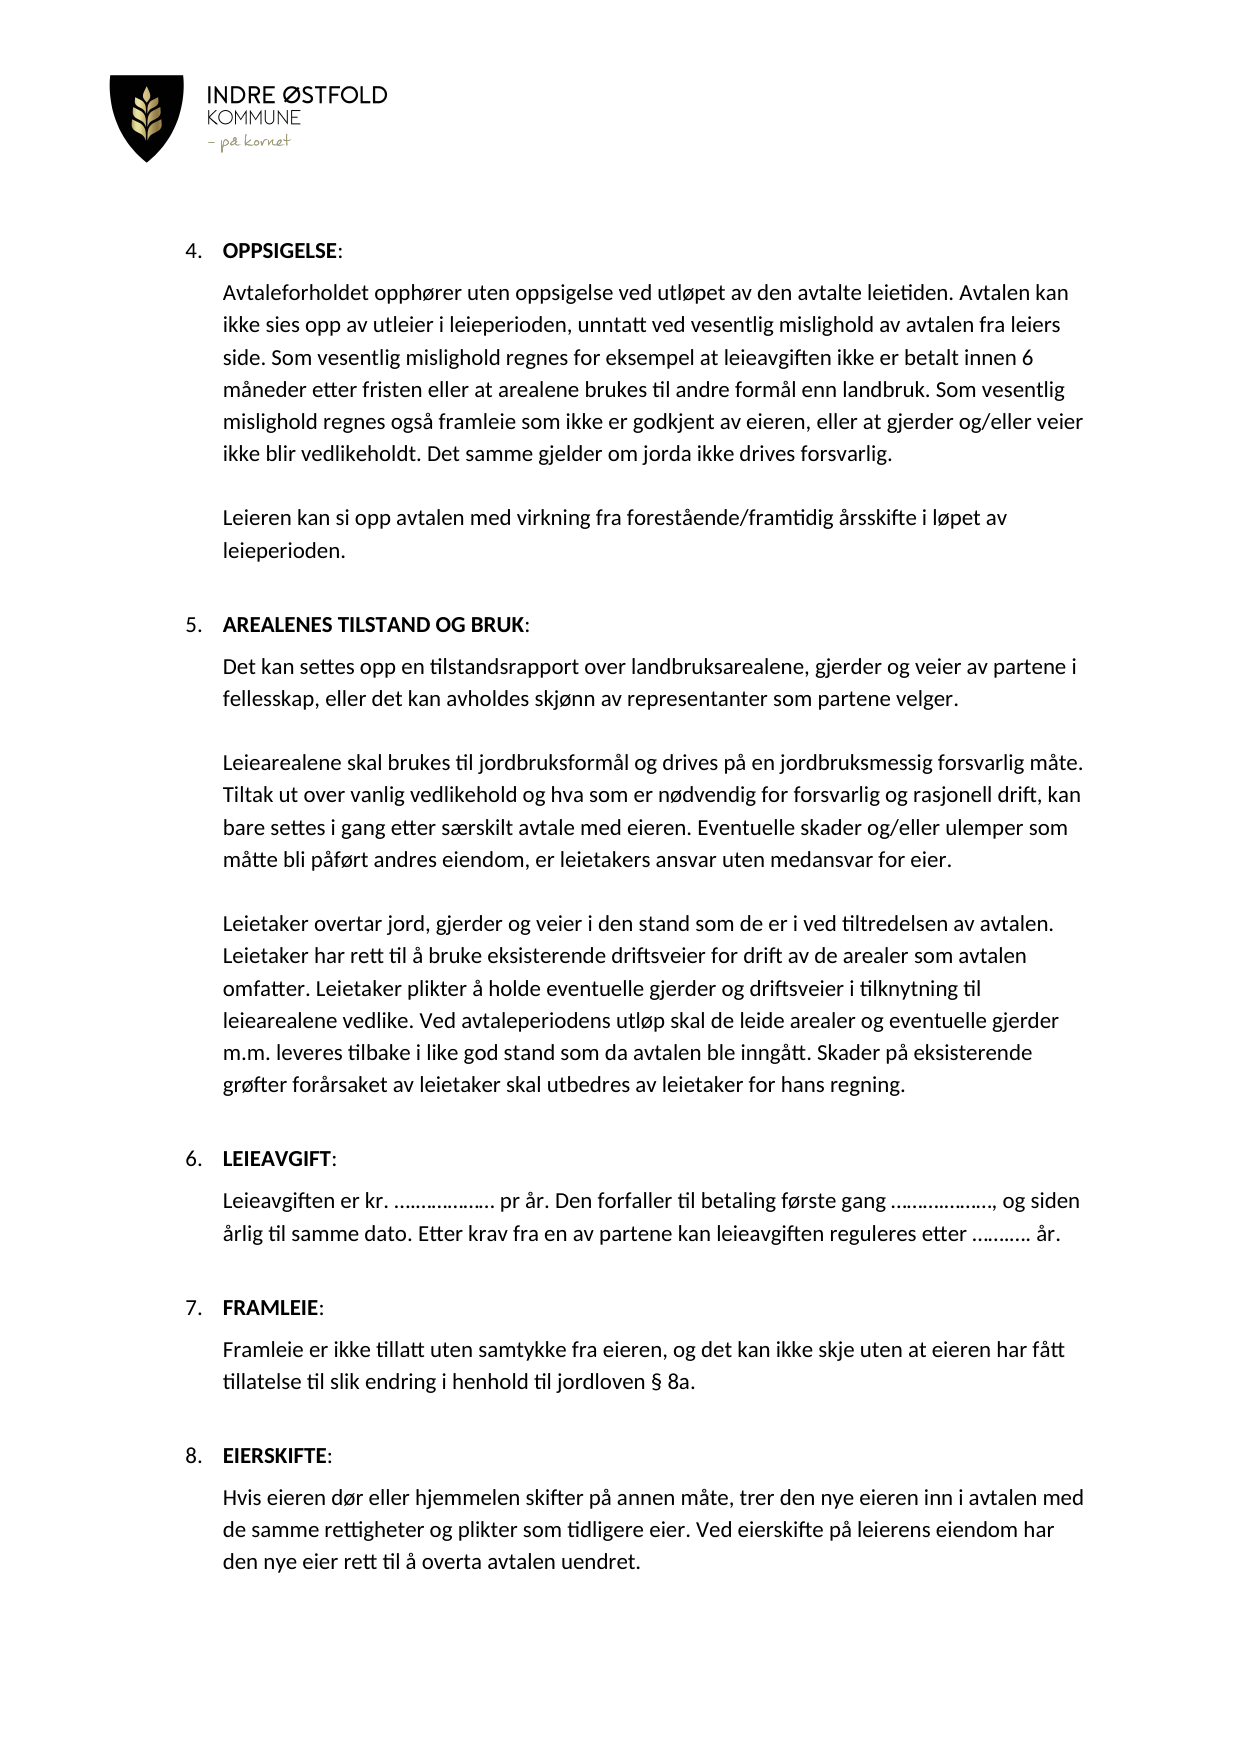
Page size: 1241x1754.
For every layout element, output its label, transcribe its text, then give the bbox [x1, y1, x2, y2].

picture [82, 52, 423, 191]
text Avtaleforholdet opphører uten oppsigelse ved utløpet av den avtalte leietiden. Avtalen kan ikke sies opp av utleier i leieperioden, unntatt ved vesentlig mislighold av avtalen fra leiers side. Som vesentlig mislighold regnes for eksempel at leieavgiften ikke er betalt innen 6 måneder etter fristen eller at arealene brukes til andre formål enn landbruk. Som vesentlig mislighold regnes også framleie som ikke er godkjent av eieren, eller at gjerder og/eller veier ikke blir vedlikeholdt. Det samme gjelder om jorda ikke drives forsvarlig. [223, 278, 1092, 467]
text Leieavgiften er kr. ….…………… pr år. Den forfaller til betaling første gang ……….………, og siden årlig til samme dato. Etter krav fra en av partene kan leieavgiften reguleres etter …….…. år. [223, 1186, 1092, 1247]
list EIERSKIFTE: [185, 1441, 1092, 1469]
text Leietaker overtar jord, gjerder og veier i den stand som de er i ved tiltredelsen av avtalen. Leietaker har rett til å bruke eksisterende driftsveier for drift av de arealer som avtalen omfatter. Leietaker plikter å holde eventuelle gjerder og driftsveier i tilknytning til leiearealene vedlike. Ved avtaleperiodens utløp skal de leide arealer og eventuelle gjerder m.m. leveres tilbake i like god stand som da avtalen ble inngått. Skader på eksisterende grøfter forårsaket av leietaker skal utbedres av leietaker for hans regning. [223, 909, 1092, 1098]
text Det kan settes opp en tilstandsrapport over landbruksarealene, gjerder og veier av partene i fellesskap, eller det kan avholdes skjønn av representanter som partene velger. [223, 652, 1092, 712]
list FRAMLEIE: [185, 1293, 1092, 1321]
text Leieren kan si opp avtalen med virkning fra forestående/framtidig årsskifte i løpet av leieperioden. [223, 503, 1092, 564]
text Leiearealene skal brukes til jordbruksformål og drives på en jordbruksmessig forsvarlig måte. Tiltak ut over vanlig vedlikehold og hva som er nødvendig for forsvarlig og rasjonell drift, kan bare settes i gang etter særskilt avtale med eieren. Eventuelle skader og/eller ulemper som måtte bli påført andres eiendom, er leietakers ansvar uten medansvar for eier. [223, 748, 1092, 873]
list OPPSIGELSE: [185, 236, 1092, 264]
text Hvis eieren dør eller hjemmelen skifter på annen måte, trer den nye eieren inn i avtalen med de samme rettigheter og plikter som tidligere eier. Ved eierskifte på leierens eiendom har den nye eier rett til å overta avtalen uendret. [223, 1483, 1092, 1576]
list LEIEAVGIFT: [185, 1144, 1092, 1172]
list AREALENES TILSTAND OG BRUK: [185, 610, 1092, 638]
text Framleie er ikke tillatt uten samtykke fra eieren, og det kan ikke skje uten at eieren har fått tillatelse til slik endring i henhold til jordloven § 8a. [223, 1335, 1092, 1395]
